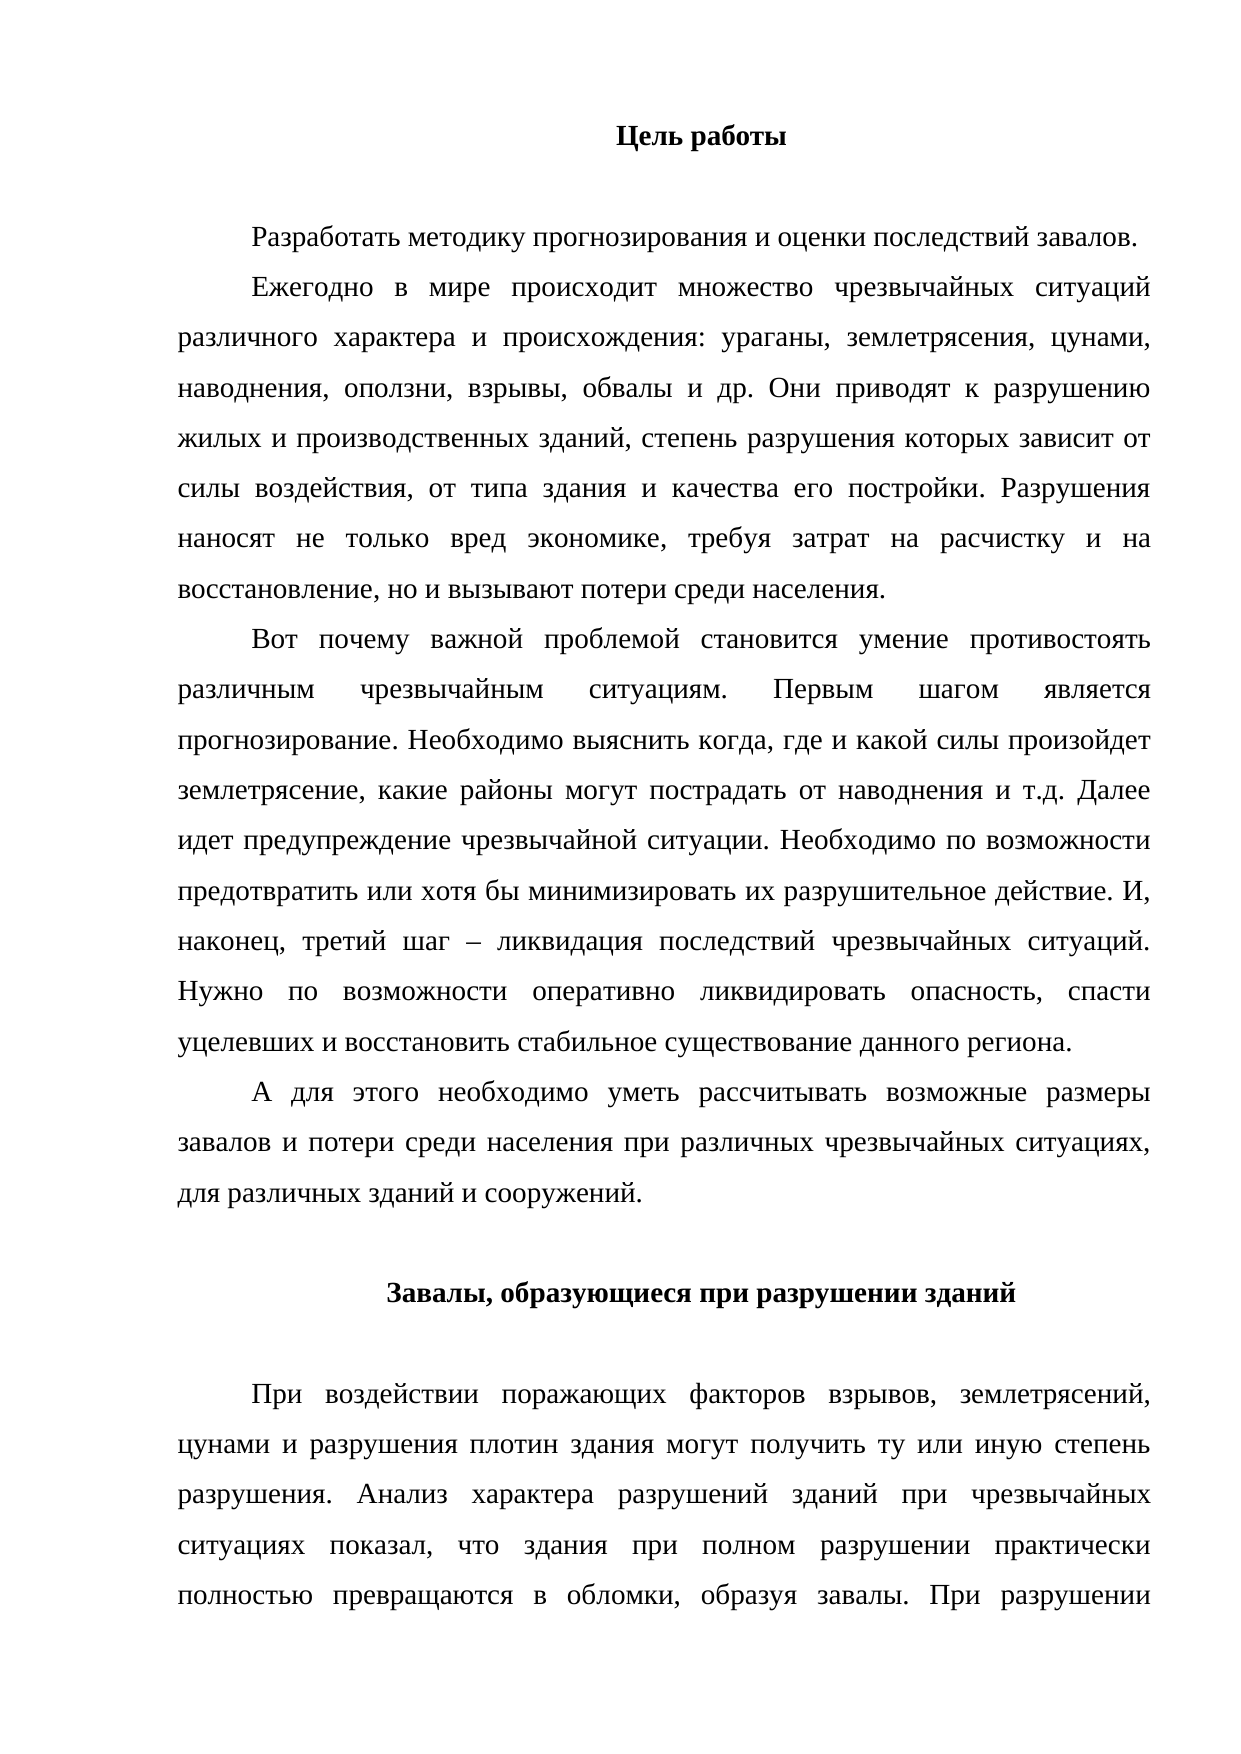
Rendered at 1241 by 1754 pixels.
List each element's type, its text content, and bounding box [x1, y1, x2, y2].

text Завалы, образующиеся при разрушении зданий [177, 1275, 1152, 1309]
text Вот почему важной проблемой становится умение противостоять различным чрезвычайным ситуациям. Первым шагом является прогнозирование. Необходимо выяснить когда, где и какой силы произойдет землетрясение, какие районы могут пострадать от наводнения и т.д. Далее идет предупреждение чрезвычайной ситуации. Необходимо по возможности предотвратить или хотя бы минимизировать их разрушительное действие. И, наконец, третий шаг – ликвидация последствий чрезвычайных ситуаций. Нужно по возможности оперативно ликвидировать опасность, спасти уцелевших и восстановить стабильное существование данного региона. [177, 621, 1152, 1057]
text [177, 1376, 1152, 1611]
subtitle Цель работы [177, 118, 1152, 152]
text Разработать методику прогнозирования и оценки последствий завалов. [177, 219, 1152, 252]
text Ежегодно в мире происходит множество чрезвычайных ситуаций различного характера и происхождения: ураганы, землетрясения, цунами, наводнения, оползни, взрывы, обвалы и др. Они приводят к разрушению жилых и производственных зданий, степень разрушения которых зависит от силы воздействия, от типа здания и качества его постройки. Разрушения наносят не только вред экономике, требуя затрат на расчистку и на восстановление, но и вызывают потери среди населения. [177, 269, 1152, 604]
text А для этого необходимо уметь рассчитывать возможные размеры завалов и потери среди населения при различных чрезвычайных ситуациях, для различных зданий и сооружений. [177, 1074, 1152, 1208]
